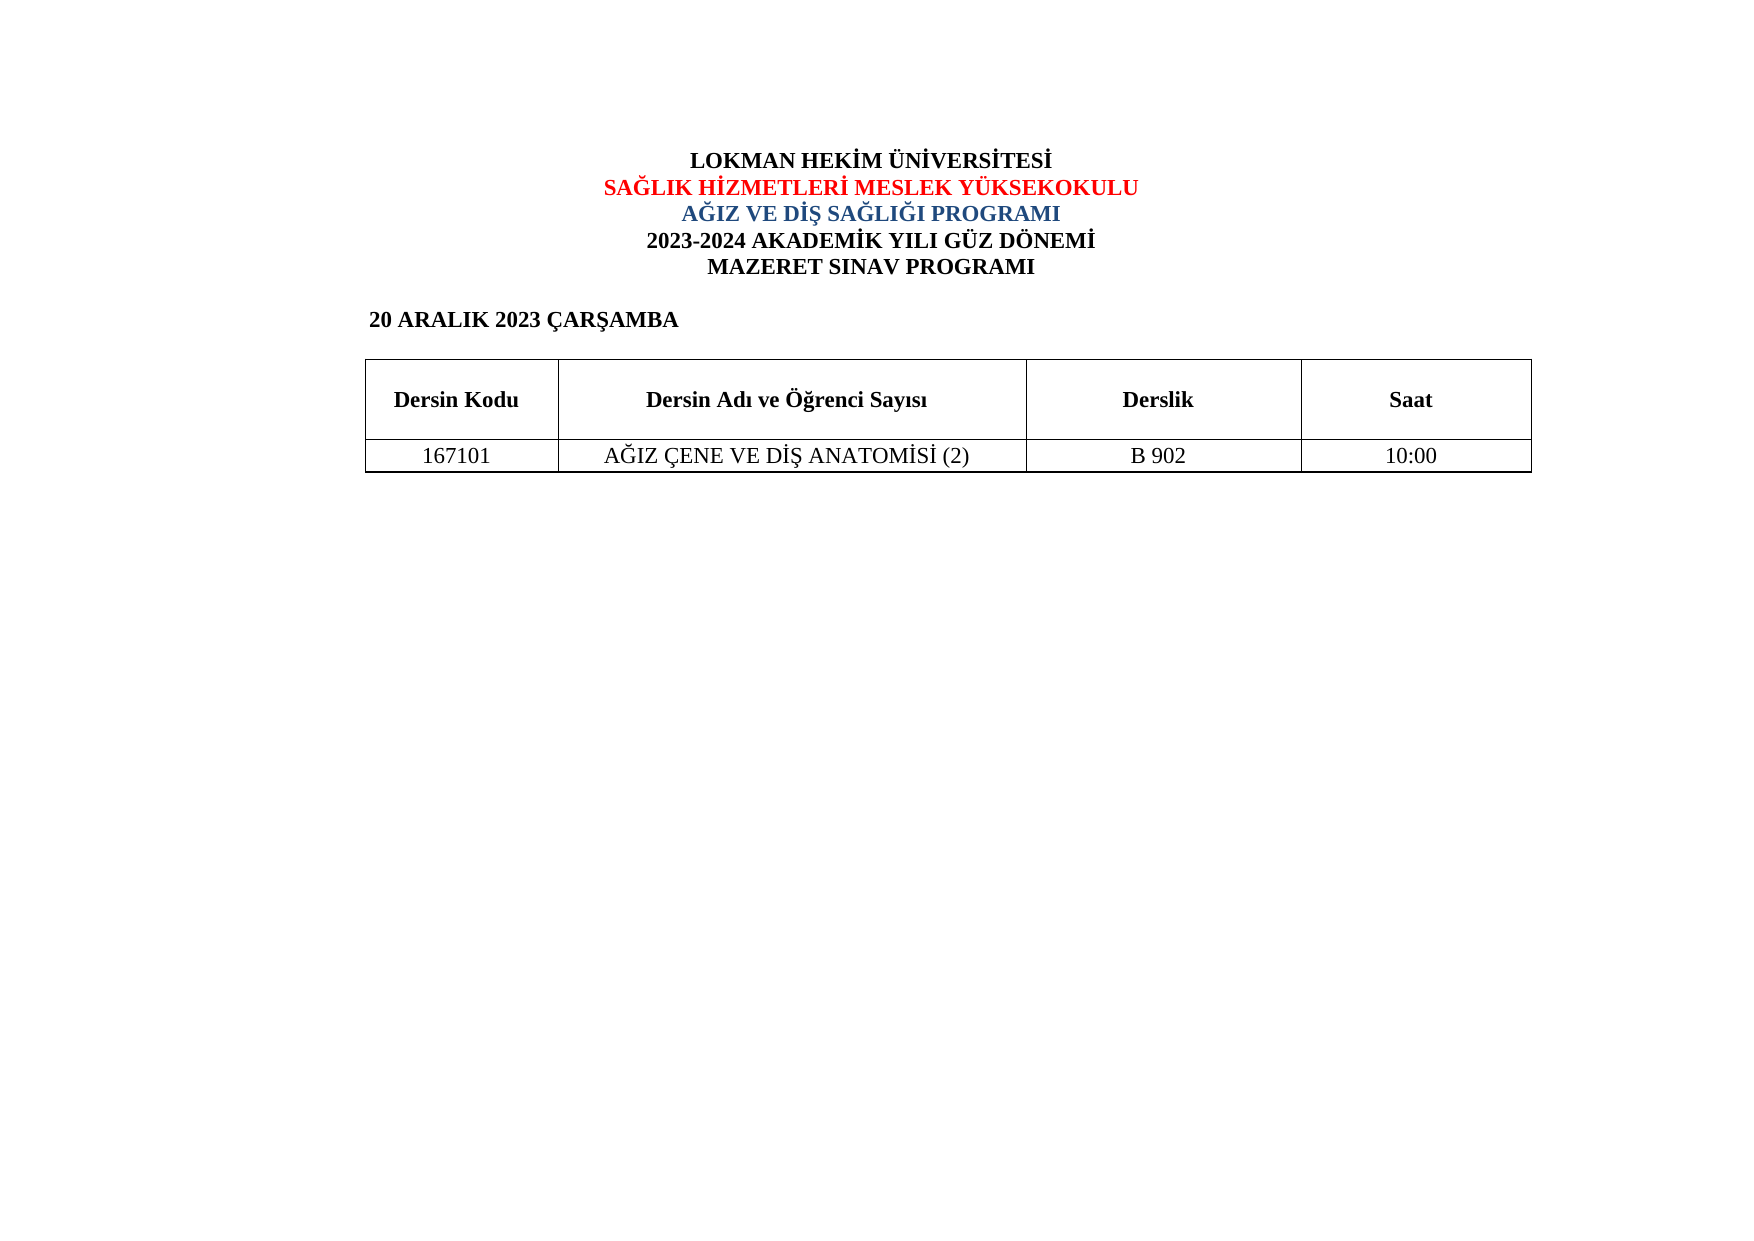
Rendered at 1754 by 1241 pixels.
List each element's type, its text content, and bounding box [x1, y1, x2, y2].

table_cell B 902 [1027, 440, 1301, 471]
text 20 ARALIK 2023 ÇARŞAMBA [295, 306, 1595, 332]
text MAZERET SINAV PROGRAMI [148, 253, 1595, 279]
table_cell 10:00 [1302, 440, 1531, 471]
text LOKMAN HEKİM ÜNİVERSİTESİ [148, 148, 1595, 174]
text AĞIZ VE DİŞ SAĞLIĞI PROGRAMI [148, 200, 1595, 227]
text SAĞLIK HİZMETLERİ MESLEK YÜKSEKOKULU [148, 174, 1595, 200]
table_cell AĞIZ ÇENE VE DİŞ ANATOMİSİ (2) [559, 440, 1026, 471]
text 2023-2024 AKADEMİK YILI GÜZ DÖNEMİ [148, 227, 1595, 253]
table_header Derslik [1027, 360, 1301, 439]
table_header Dersin Kodu [366, 360, 558, 439]
table_header Saat [1302, 360, 1531, 439]
table_header Dersin Adı ve Öğrenci Sayısı [559, 360, 1026, 439]
table_cell 167101 [366, 440, 558, 471]
